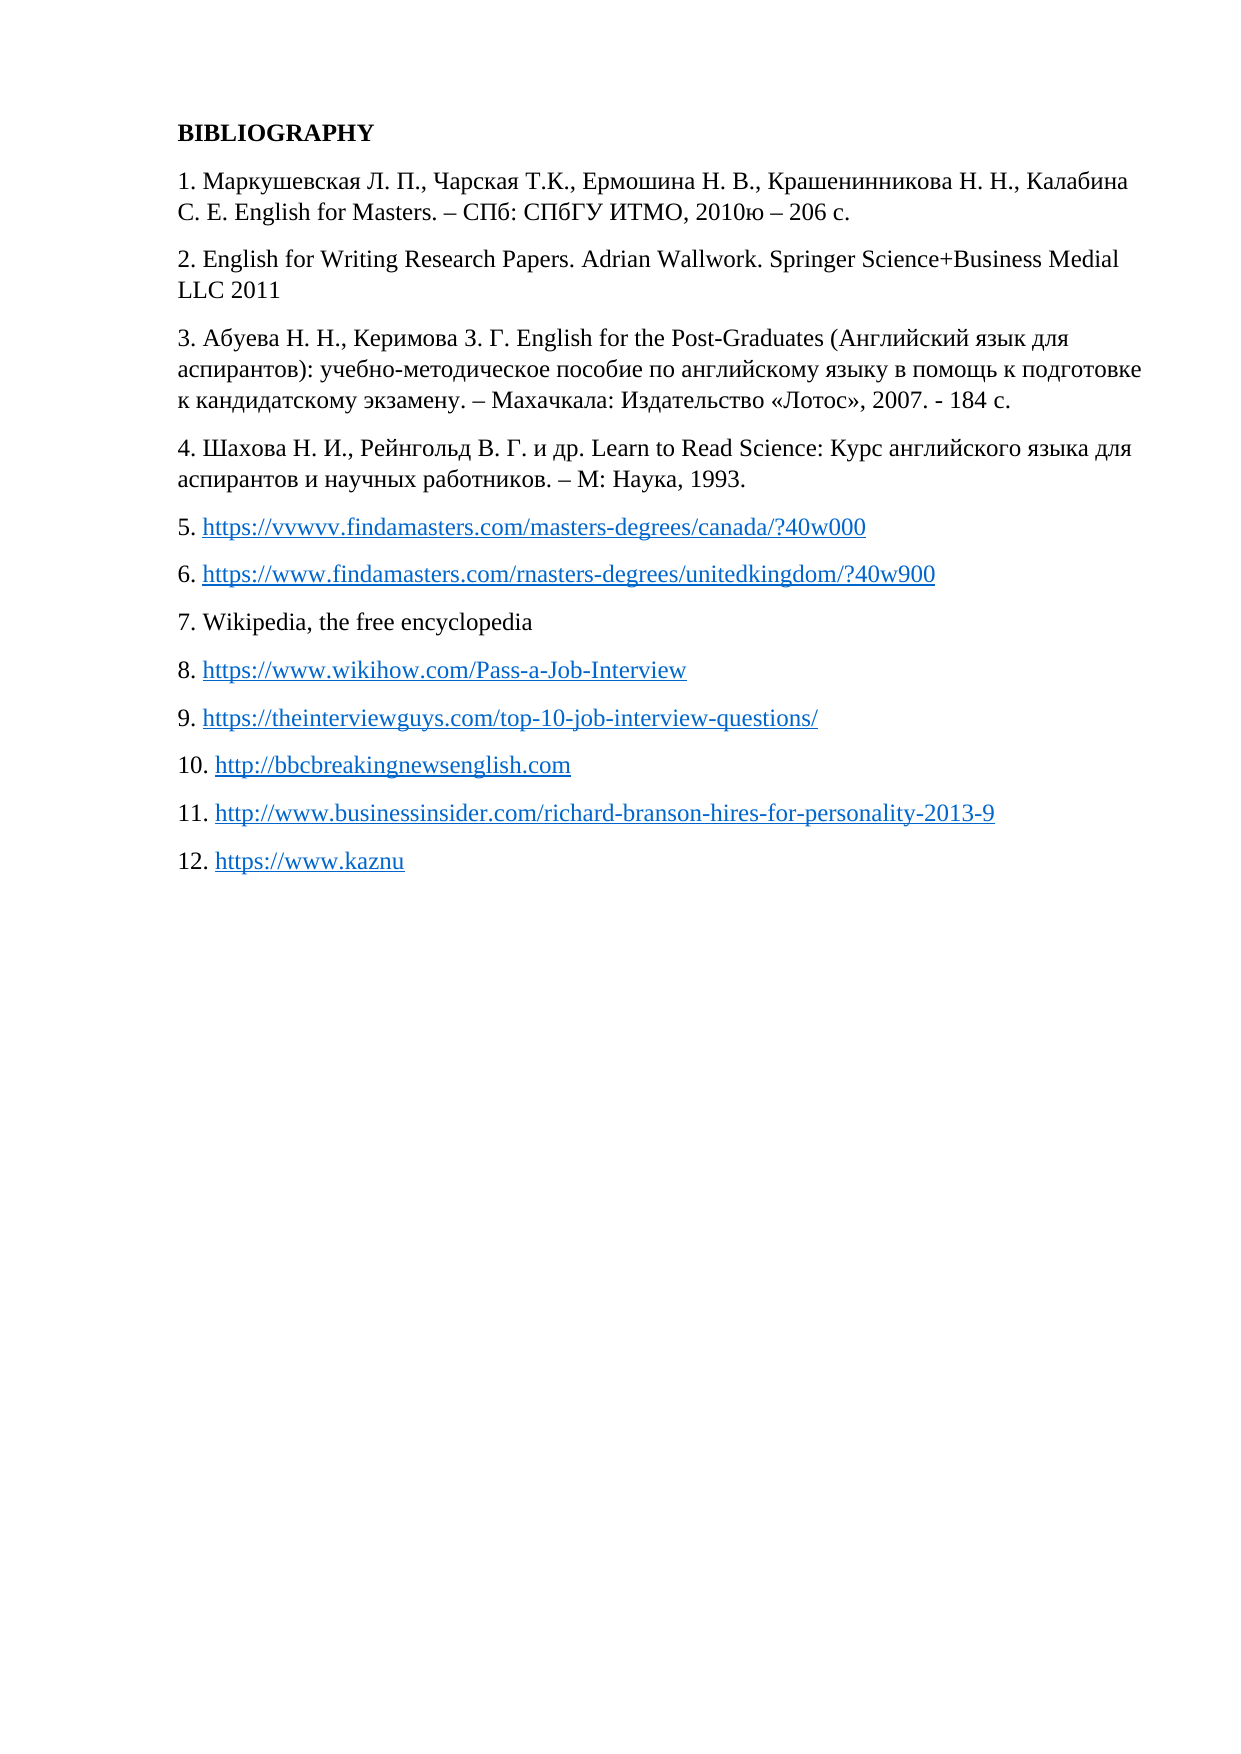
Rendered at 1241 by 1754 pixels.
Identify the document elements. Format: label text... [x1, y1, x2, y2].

text BIBLIOGRAPHY [177, 118, 1152, 147]
text 5. https://vvwvv.findamasters.com/masters-degrees/canada/?40w000 [177, 512, 1152, 541]
text 7. Wikipedia, the free encyclopedia [177, 607, 1152, 636]
text 3. Абуева Н. Н., Керимова З. Г. English for the Post-Graduates (Английский язык для аспирантов): учебно-методическое пособие по английскому языку в помощь к подготовке к кандидатскому экзамену. – Махачкала: Издательство «Лотос», 2007. - 184 c. [177, 323, 1152, 414]
text 4. Шахова Н. И., Рейнгольд В. Г. и др. Learn to Read Science: Курс английского языка для аспирантов и научных работников. – М: Наука, 1993. [177, 433, 1152, 493]
text 11. http://www.businessinsider.com/richard-branson-hires-for-personality-2013-9 [177, 798, 1152, 827]
text 2. English for Writing Research Papers. Adrian Wallwork. Springer Science+Business Medial LLC 2011 [177, 244, 1152, 304]
text 6. https://www.findamasters.com/rnasters-degrees/unitedkingdom/?40w900 [177, 559, 1152, 588]
text 10. http://bbcbreakingnewsenglish.com [177, 750, 1152, 779]
text 1. Маркушевская Л. П., Чарская Т.К., Ермошина Н. В., Крашенинникова Н. Н., Калабина С. Е. English for Masters. – СПб: СПбГУ ИТМО, 2010ю – 206 с. [177, 166, 1152, 226]
text 9. https://theinterviewguys.com/top-10-job-interview-questions/ [177, 703, 1152, 731]
text 8. https://www.wikihow.com/Pass-a-Job-Interview [177, 655, 1152, 684]
text 12. https://www.kaznu [177, 846, 1152, 874]
